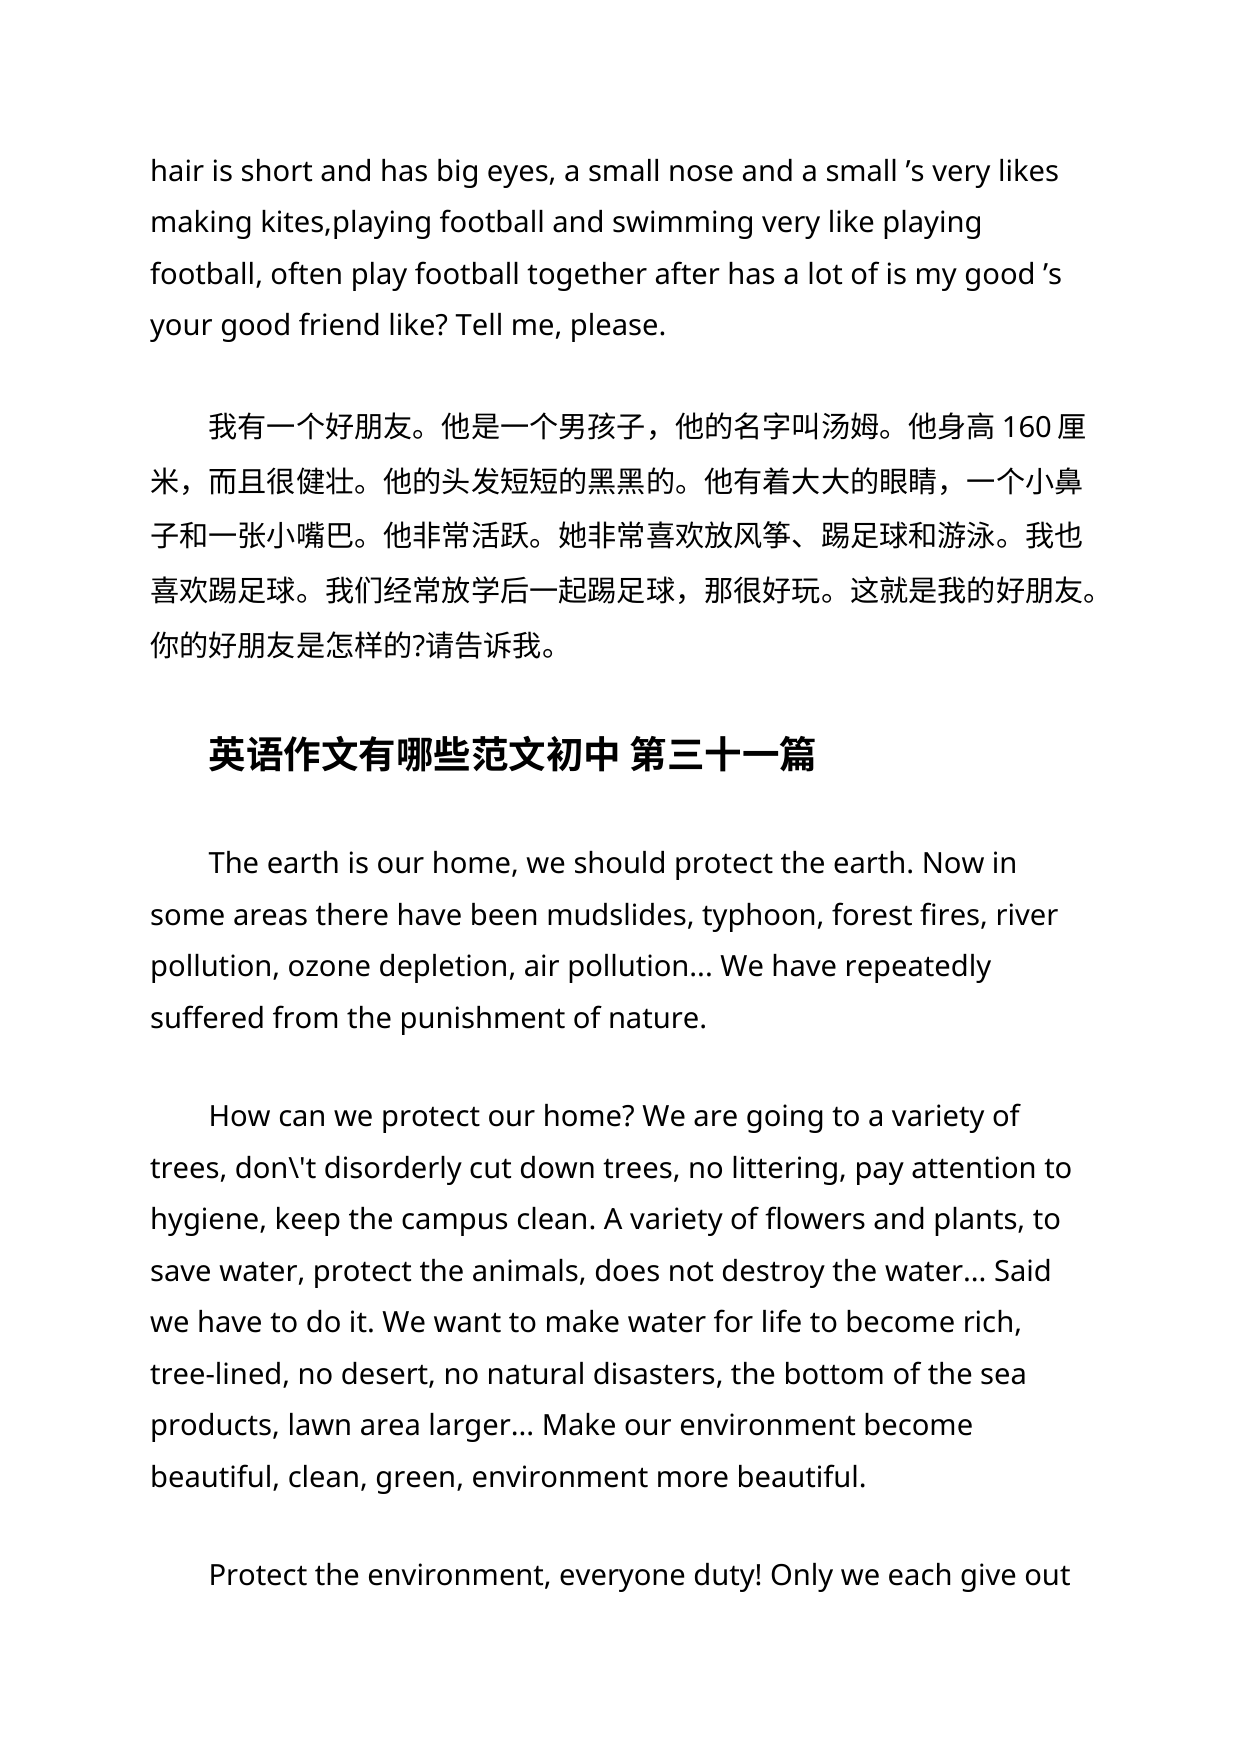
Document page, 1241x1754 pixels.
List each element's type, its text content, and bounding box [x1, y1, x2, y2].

text 我有一个好朋友。他是一个男孩子，他的名字叫汤姆。他身高160厘米，而且很健壮。他的头发短短的黑黑的。他有着大大的眼睛，一个小鼻子和一张小嘴巴。他非常活跃。她非常喜欢放风筝、踢足球和游泳。我也喜欢踢足球。我们经常放学后一起踢足球，那很好玩。这就是我的好朋友。你的好朋友是怎样的?请告诉我。 [150, 403, 1090, 665]
text How can we protect our home? We are going to a variety of trees, don\'t disorderly cut down trees, no littering, pay attention to hygiene, keep the campus clean. A variety of flowers and plants, to save water, protect the animals, does not destroy the water... Said we have to do it. We want to make water for life to become rich, tree-lined, no desert, no natural disasters, the bottom of the sea products, lawn area larger... Make our environment become beautiful, clean, green, environment more beautiful. [150, 1095, 1090, 1496]
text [150, 1555, 1090, 1594]
text The earth is our home, we should protect the earth. Now in some areas there have been mudslides, typhoon, forest fires, river pollution, ozone depletion, air pollution... We have repeatedly suffered from the punishment of nature. [150, 842, 1090, 1037]
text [150, 150, 1090, 344]
text 英语作文有哪些范文初中 第三十一篇 [150, 725, 1090, 779]
